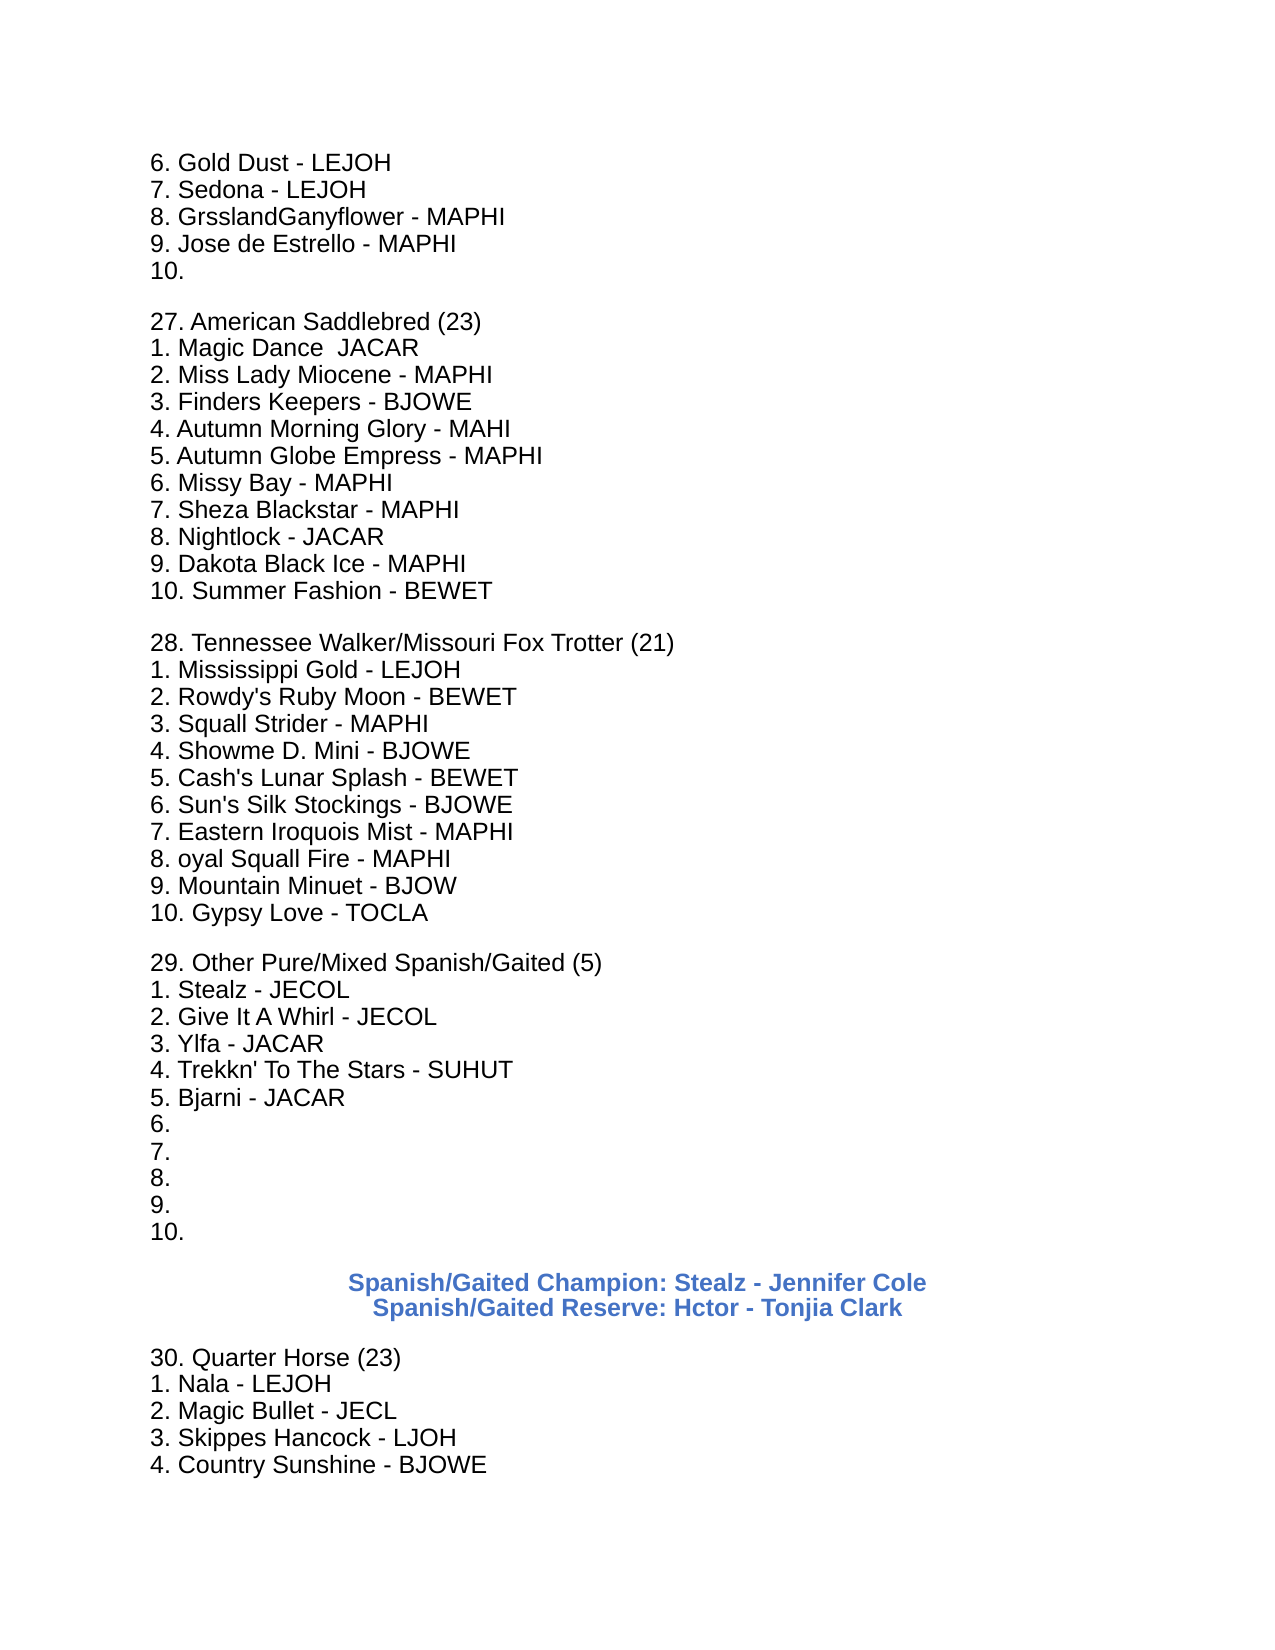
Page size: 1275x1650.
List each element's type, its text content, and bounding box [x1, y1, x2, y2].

text 1. Stealz - JECOL [150, 976, 1125, 1003]
text Spanish/Gaited Reserve: Hctor - Tonjia Clark [150, 1296, 1125, 1321]
text 6. Sun's Silk Stockings - BJOWE [150, 792, 1125, 818]
text 2. Rowdy's Ruby Moon - BEWET [150, 684, 1125, 711]
text 6. Gold Dust - LEJOH [150, 150, 1125, 177]
text 9. Dakota Black Ice - MAPHI [150, 551, 1125, 578]
text 28. Tennessee Walker/Missouri Fox Trotter (21) [150, 632, 1125, 657]
text 2. Miss Lady Miocene - MAPHI [150, 362, 1125, 389]
text 8. Nightlock - JACAR [150, 524, 1125, 551]
text 29. Other Pure/Mixed Spanish/Gaited (5) [150, 951, 1125, 976]
text 3. Skippes Hancock - LJOH [150, 1425, 1125, 1452]
text 6. [150, 1111, 1125, 1138]
text 3. Squall Strider - MAPHI [150, 711, 1125, 738]
text 1. Mississippi Gold - LEJOH [150, 657, 1125, 684]
text 9. [150, 1192, 1125, 1219]
text 2. Give It A Whirl - JECOL [150, 1003, 1125, 1030]
text 30. Quarter Horse (23) [150, 1346, 1125, 1371]
text 4. Trekkn' To The Stars - SUHUT [150, 1057, 1125, 1084]
text 9. Jose de Estrello - MAPHI [150, 231, 1125, 258]
text 7. Sheza Blackstar - MAPHI [150, 497, 1125, 524]
text 5. Autumn Globe Empress - MAPHI [150, 443, 1125, 470]
text 9. Mountain Minuet - BJOW [150, 872, 1125, 899]
text 8. [150, 1165, 1125, 1192]
text 4. Autumn Morning Glory - MAHI [150, 416, 1125, 443]
text 5. Bjarni - JACAR [150, 1084, 1125, 1111]
text 10. Gypsy Love - TOCLA [150, 899, 1125, 926]
text 3. Ylfa - JACAR [150, 1030, 1125, 1057]
text 2. Magic Bullet - JECL [150, 1398, 1125, 1425]
text 10. [150, 1219, 1125, 1246]
text 7. Eastern Iroquois Mist - MAPHI [150, 818, 1125, 846]
text 3. Finders Keepers - BJOWE [150, 389, 1125, 416]
text 4. Showme D. Mini - BJOWE [150, 738, 1125, 764]
text 27. American Saddlebred (23) [150, 310, 1125, 335]
text 7. Sedona - LEJOH [150, 177, 1125, 204]
text 1. Magic Dance JACAR [150, 335, 1125, 362]
text 4. Country Sunshine - BJOWE [150, 1452, 1125, 1479]
text 10. Summer Fashion - BEWET [150, 578, 1125, 605]
text 7. [150, 1138, 1125, 1165]
text 6. Missy Bay - MAPHI [150, 470, 1125, 497]
text 8. oyal Squall Fire - MAPHI [150, 846, 1125, 872]
text 8. GrsslandGanyflower - MAPHI [150, 204, 1125, 231]
text 5. Cash's Lunar Splash - BEWET [150, 764, 1125, 792]
text 10. [150, 258, 1125, 285]
text Spanish/Gaited Champion: Stealz - Jennifer Cole [150, 1271, 1125, 1296]
text 1. Nala - LEJOH [150, 1371, 1125, 1398]
